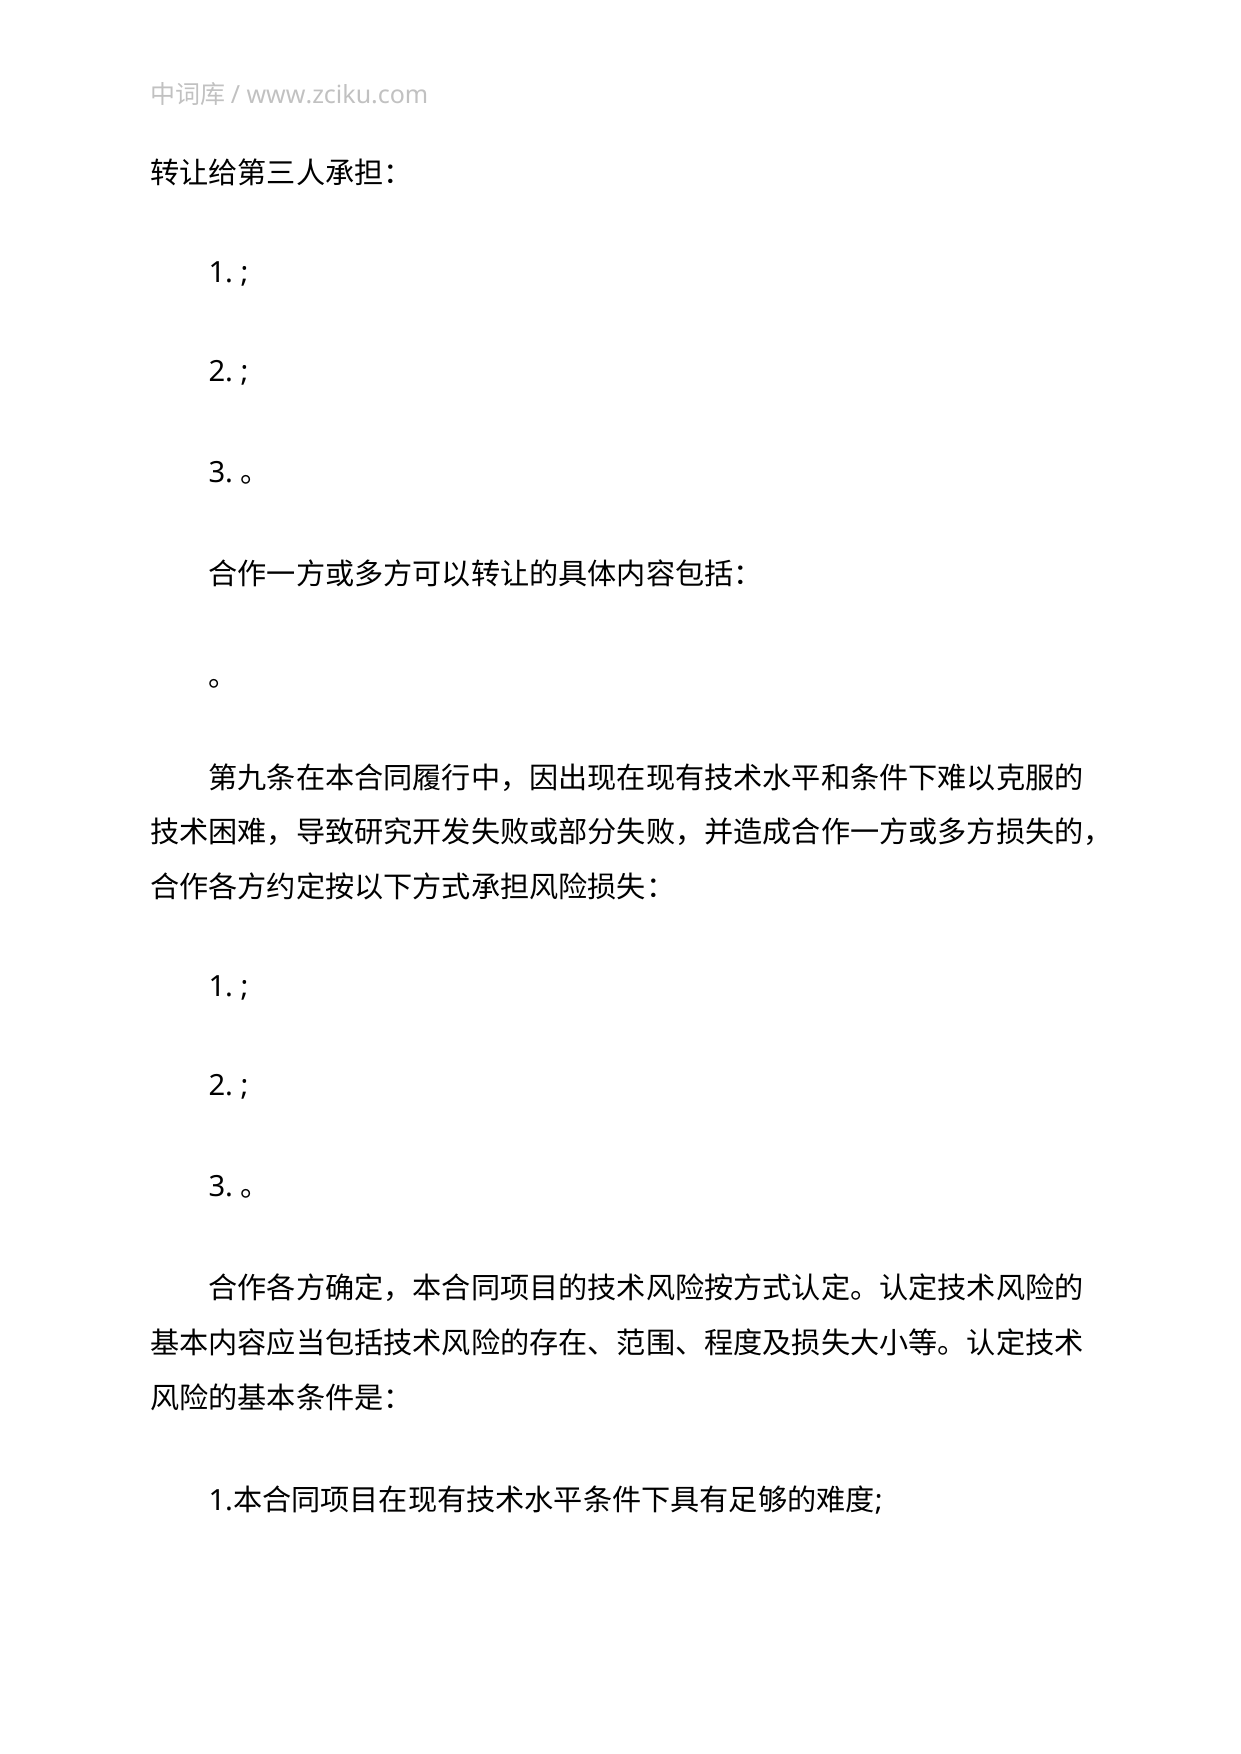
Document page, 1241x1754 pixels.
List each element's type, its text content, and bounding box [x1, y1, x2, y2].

text 合作一方或多方可以转让的具体内容包括： [150, 551, 1090, 593]
text 。 [150, 652, 1090, 695]
text 1.本合同项目在现有技术水平条件下具有足够的难度; [150, 1476, 1090, 1518]
text 1. ; [150, 966, 1090, 1005]
text 1. ; [150, 252, 1090, 291]
text 第九条在本合同履行中，因出现在现有技术水平和条件下难以克服的技术困难，导致研究开发失败或部分失败，并造成合作一方或多方损失的，合作各方约定按以下方式承担风险损失： [150, 754, 1090, 906]
text 3. 。 [150, 1163, 1090, 1205]
text 合作各方确定，本合同项目的技术风险按方式认定。认定技术风险的基本内容应当包括技术风险的存在、范围、程度及损失大小等。认定技术风险的基本条件是： [150, 1264, 1090, 1417]
text 2. ; [150, 1064, 1090, 1104]
text 2. ; [150, 350, 1090, 390]
text 3. 。 [150, 449, 1090, 491]
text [150, 150, 1090, 192]
